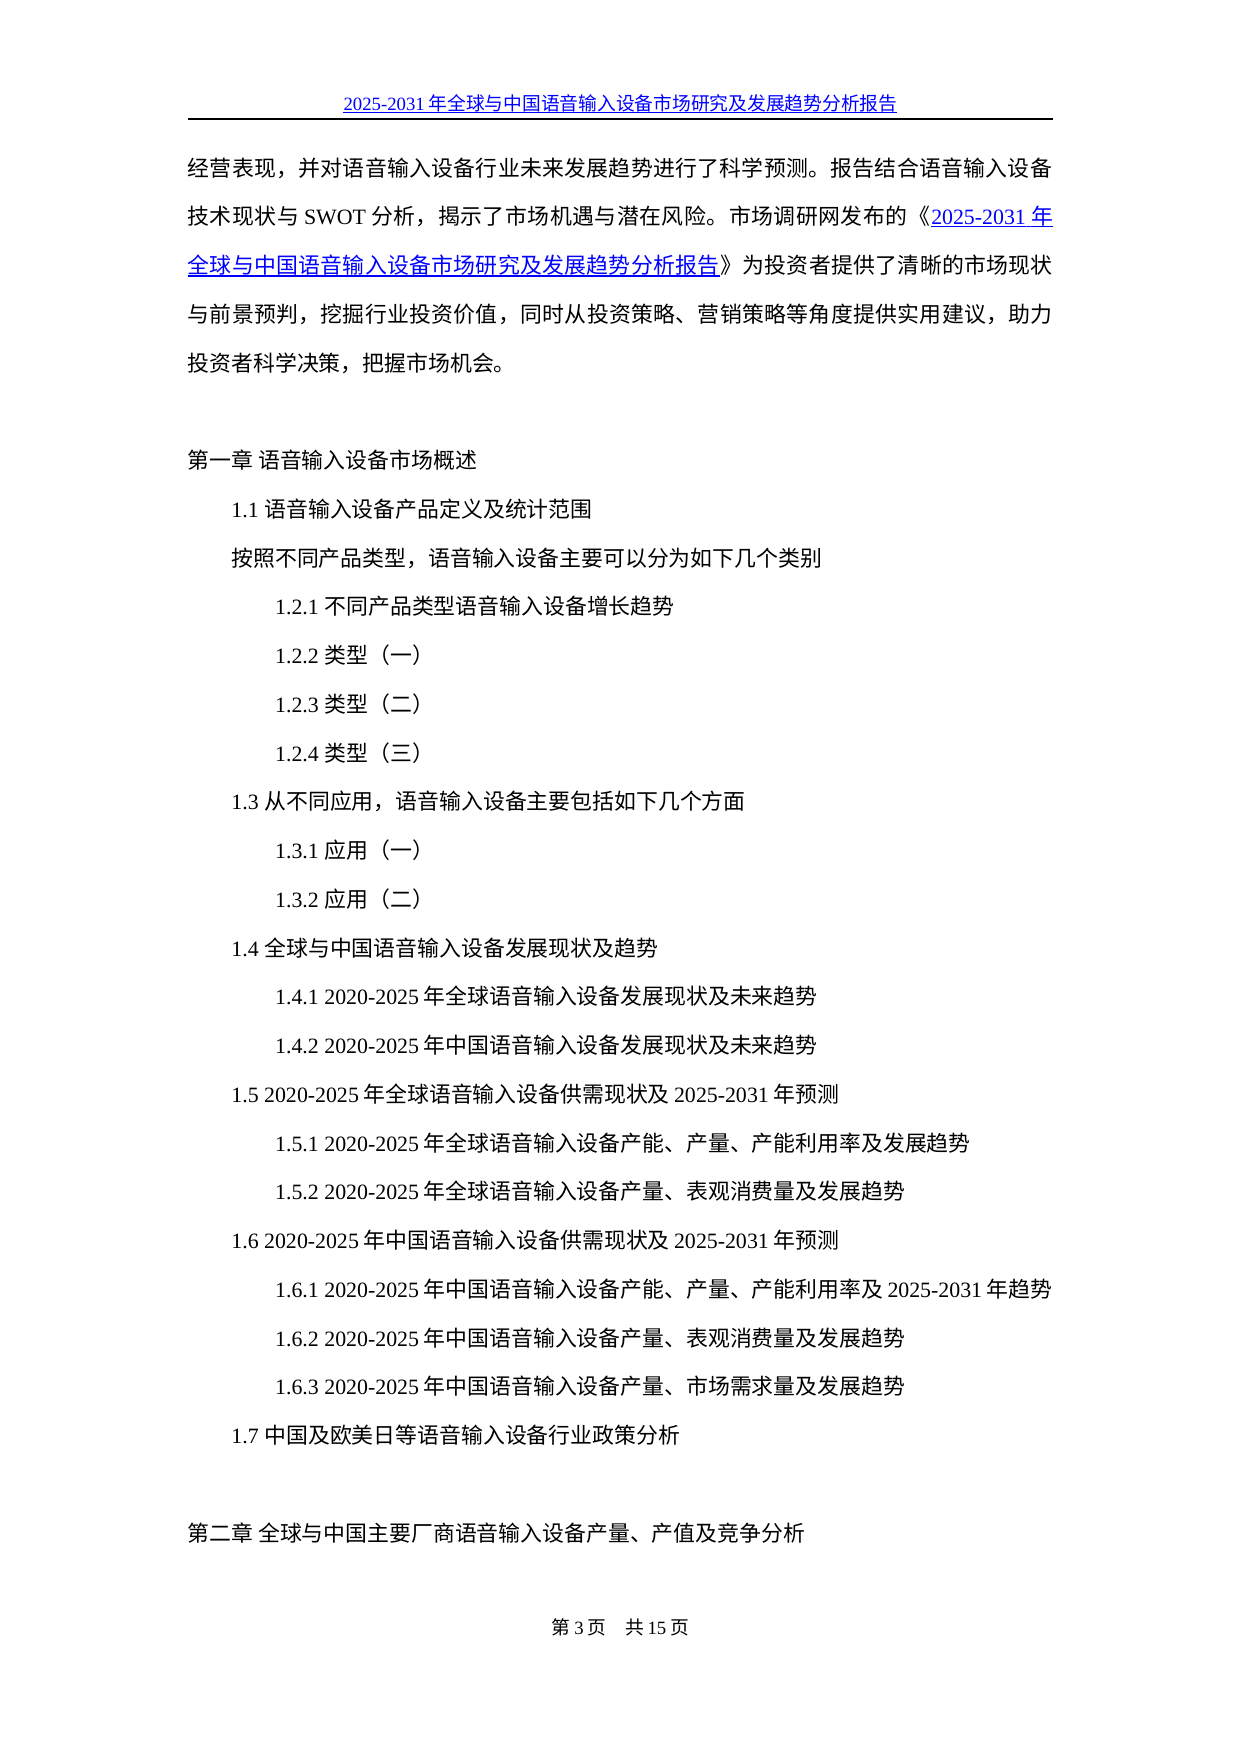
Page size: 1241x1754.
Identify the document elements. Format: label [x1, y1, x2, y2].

text [187, 150, 1053, 1548]
